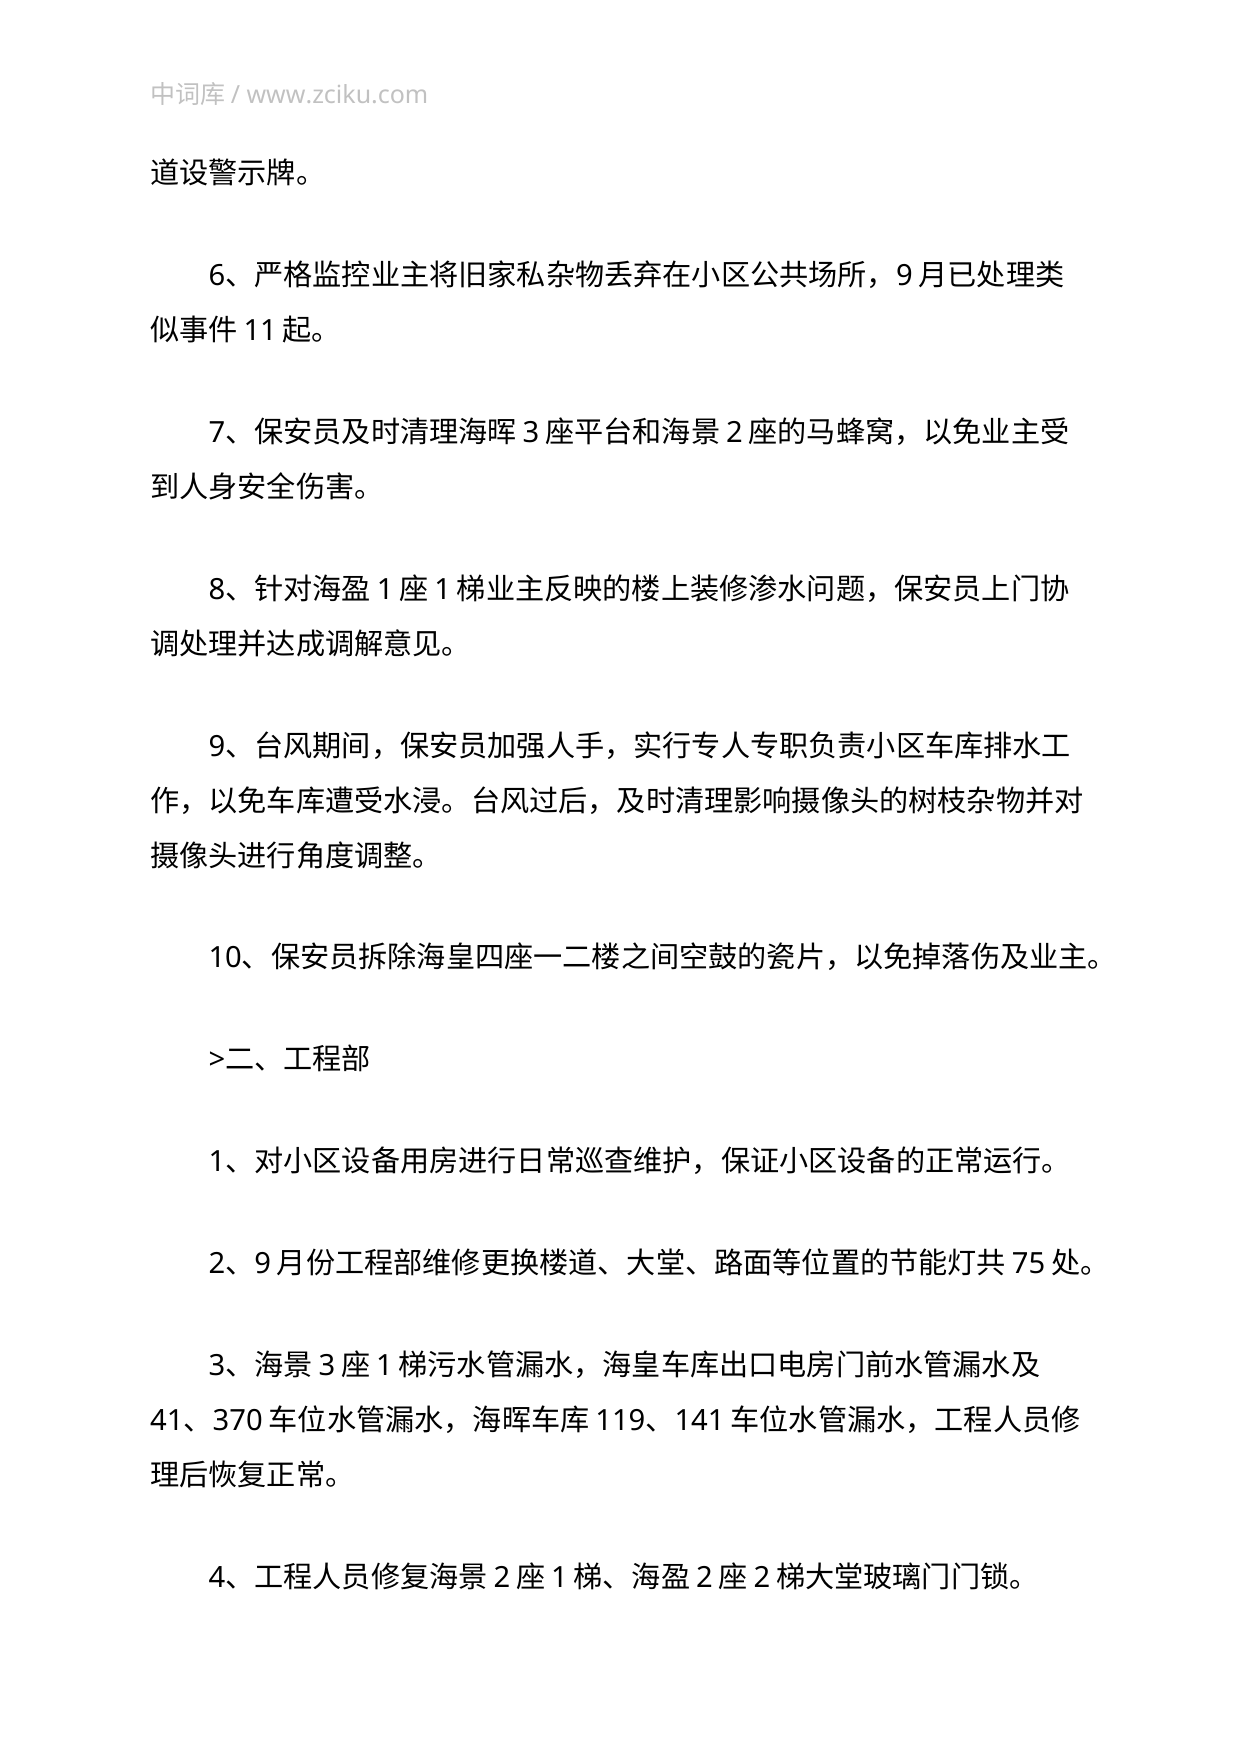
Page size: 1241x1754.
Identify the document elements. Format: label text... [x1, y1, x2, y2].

text 1、对小区设备用房进行日常巡查维护，保证小区设备的正常运行。 [150, 1138, 1090, 1180]
text 9、台风期间，保安员加强人手，实行专人专职负责小区车库排水工作，以免车库遭受水浸。台风过后，及时清理影响摄像头的树枝杂物并对摄像头进行角度调整。 [150, 722, 1090, 874]
text 10、保安员拆除海皇四座一二楼之间空鼓的瓷片，以免掉落伤及业主。 [150, 934, 1090, 976]
text 7、保安员及时清理海晖3座平台和海景2座的马蜂窝，以免业主受到人身安全伤害。 [150, 409, 1090, 506]
text 8、针对海盈1座1梯业主反映的楼上装修渗水问题，保安员上门协调处理并达成调解意见。 [150, 566, 1090, 663]
text 2、9月份工程部维修更换楼道、大堂、路面等位置的节能灯共75处。 [150, 1240, 1090, 1282]
text 3、海景3座1梯污水管漏水，海皇车库出口电房门前水管漏水及41、370车位水管漏水，海晖车库119、141车位水管漏水，工程人员修理后恢复正常。 [150, 1342, 1090, 1494]
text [150, 150, 1090, 192]
text >二、工程部 [150, 1036, 1090, 1078]
text 6、严格监控业主将旧家私杂物丢弃在小区公共场所，9月已处理类似事件11起。 [150, 252, 1090, 349]
text 4、工程人员修复海景2座1梯、海盈2座2梯大堂玻璃门门锁。 [150, 1554, 1090, 1596]
